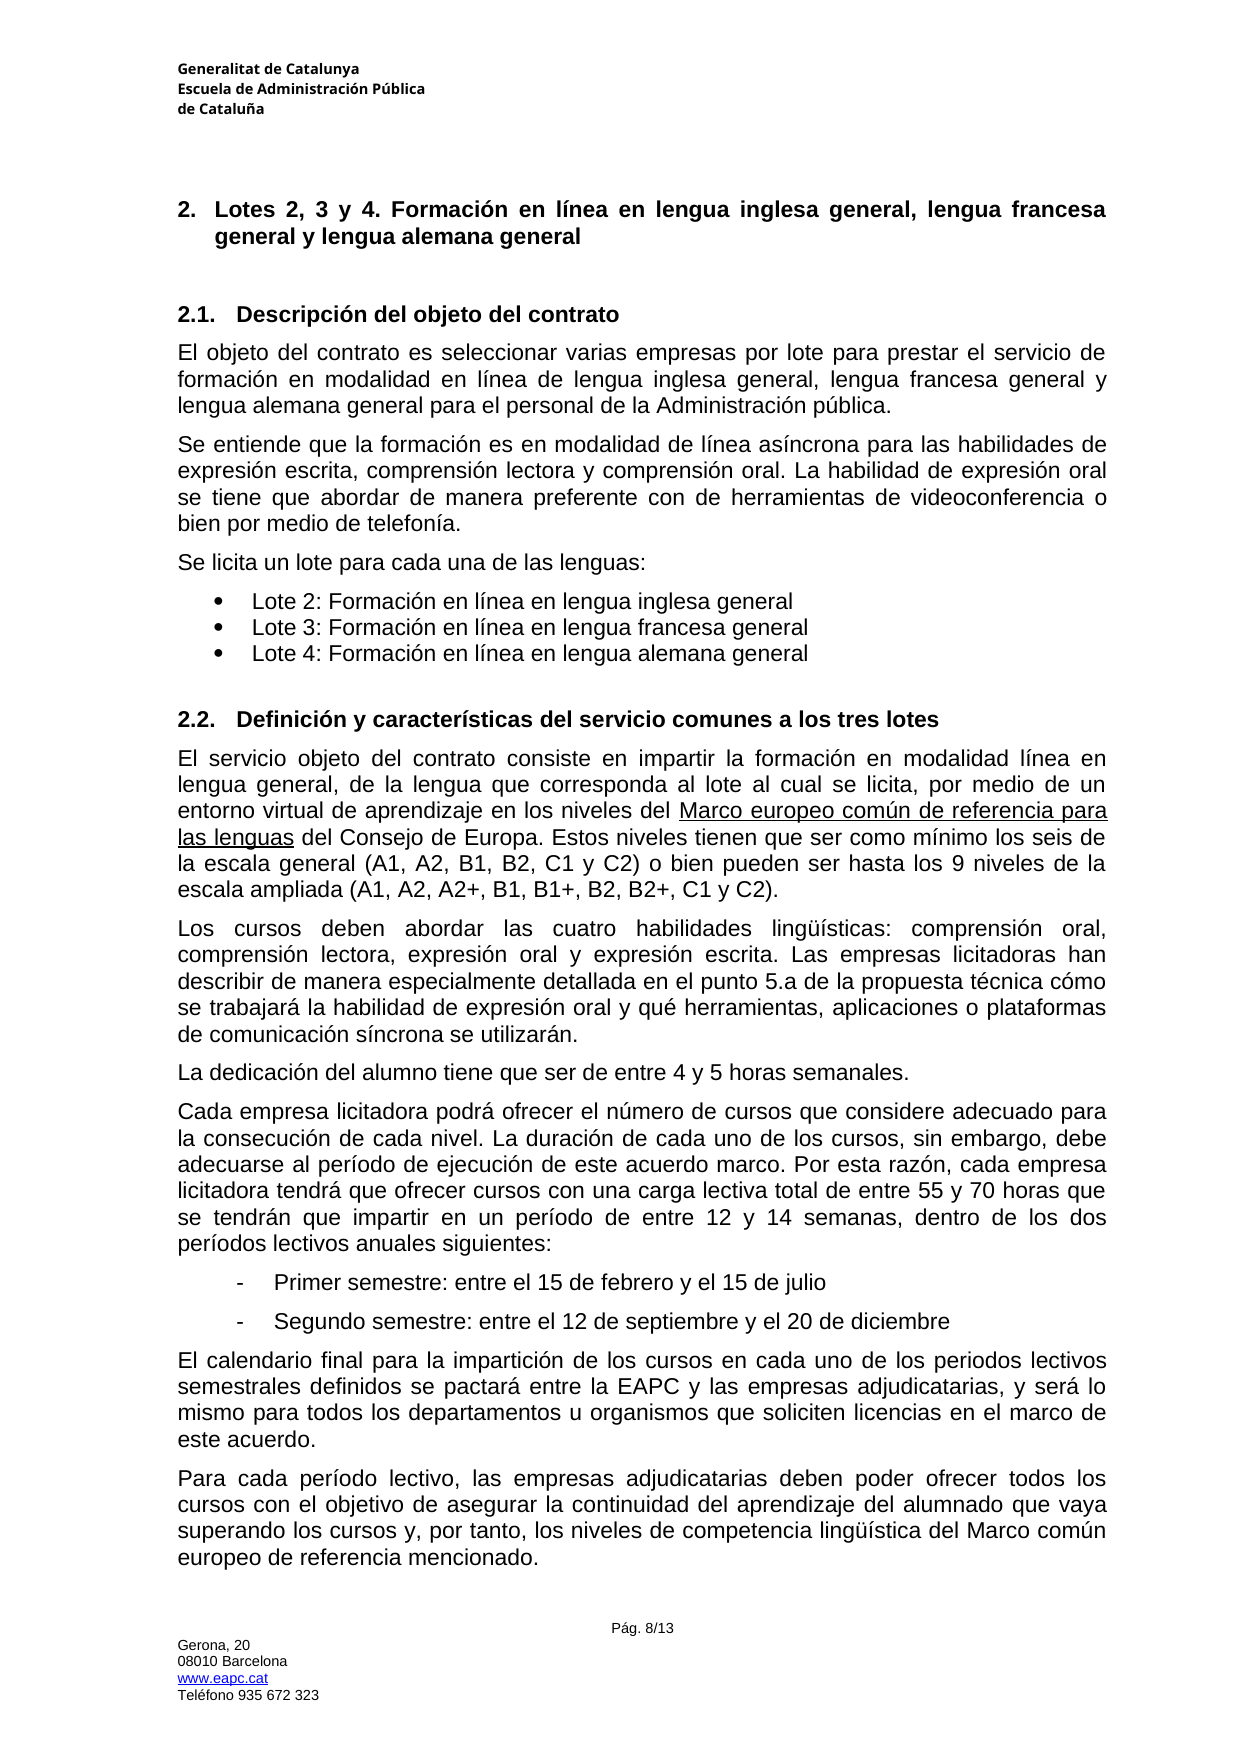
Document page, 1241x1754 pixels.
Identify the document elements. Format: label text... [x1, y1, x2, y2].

text El servicio objeto del contrato consiste en impartir la formación en modalidad línea en lengua general, de la lengua que corresponda al lote al cual se licita, por medio de un entorno virtual de aprendizaje en los niveles del Marco europeo común de referencia para las lenguas del Consejo de Europa. Estos niveles tienen que ser como mínimo los seis de la escala<A[escalera|escala]> general (A1, A2, B1, B2, C1 y C2) o bien pueden ser hasta los 9 niveles de la escala<A[escalera|escala]> ampliada (A1, A2, A2+, B1, B1+, B2, B2+, C1 y C2). [177, 744, 1107, 903]
list Lote 3: Formación en línea en lengua francesa general [214, 614, 1107, 640]
text El objeto del contrato es seleccionar varias empresas por lote para prestar el servicio de formación en modalidad en línea de lengua inglesa general, lengua francesa general y lengua alemana general para el personal de la Administración pública. [177, 339, 1107, 418]
text El calendario final para la impartición de los cursos en cada uno de los periodos lectivos semestrales definidos se pactará entre la EAPC y las empresas adjudicatarias, y será lo mismo para todos los departamentos u organismos que soliciten licencias en el marco de este acuerdo. [177, 1347, 1107, 1452]
subtitle Lotes 2, 3 y 4. Formación en línea en lengua inglesa general, lengua francesa general y lengua alemana general [177, 196, 1107, 249]
text La dedicación del alumno tiene que ser de entre 4 y 5 horas semanales. [177, 1059, 1107, 1086]
list Lote 4: Formación en línea en lengua alemana general [214, 640, 1107, 667]
list Lote 2: Formación en línea en lengua inglesa general [214, 588, 1107, 614]
text Cada empresa licitadora podrá ofrecer el número de cursos que considere adecuado para la consecución de cada nivel. La duración de cada uno de los cursos, sin embargo, debe adecuarse al período de ejecución de este acuerdo marco. Por esta razón, cada empresa licitadora tendrá que ofrecer cursos con una carga lectiva total de entre 55 y 70 horas que se tendrán que impartir en un período de entre 12 y 14 semanas, dentro de los dos períodos lectivos anuales siguientes: [177, 1098, 1107, 1256]
text Los cursos deben abordar las cuatro habilidades lingüísticas: comprensión oral, comprensión lectora, expresión oral y expresión escrita. Las empresas licitadoras han describir de manera especialmente detallada en el punto 5.a de la propuesta técnica cómo se trabajará la habilidad de expresión oral y qué herramientas, aplicaciones o plataformas de comunicación síncrona se utilizarán. [177, 915, 1107, 1047]
text Para cada período lectivo, las empresas adjudicatarias deben poder ofrecer todos los cursos con el objetivo de asegurar la continuidad del aprendizaje del alumnado que vaya superando los cursos y, por tanto, los niveles de competencia lingüística del Marco común europeo de referencia mencionado. [177, 1464, 1107, 1570]
list Segundo semestre: entre el 12 de septiembre y el 20 de diciembre [236, 1308, 1107, 1334]
subtitle Definición y características del servicio comunes a los tres lotes [177, 706, 1107, 732]
subtitle Descripción del objeto del contrato [177, 301, 1107, 327]
list Primer semestre: entre el 15 de febrero y el 15 de julio [236, 1269, 1107, 1295]
text Se entiende que la formación es<A[es|está]> en modalidad de línea asíncrona para las habilidades de expresión escrita, comprensión lectora y comprensión oral. La habilidad de expresión oral se tiene que abordar de manera preferente con de herramientas de videoconferencia o bien por medio de telefonía. [177, 431, 1107, 536]
text Se licita un lote para cada una de las lenguas: [177, 549, 1107, 575]
